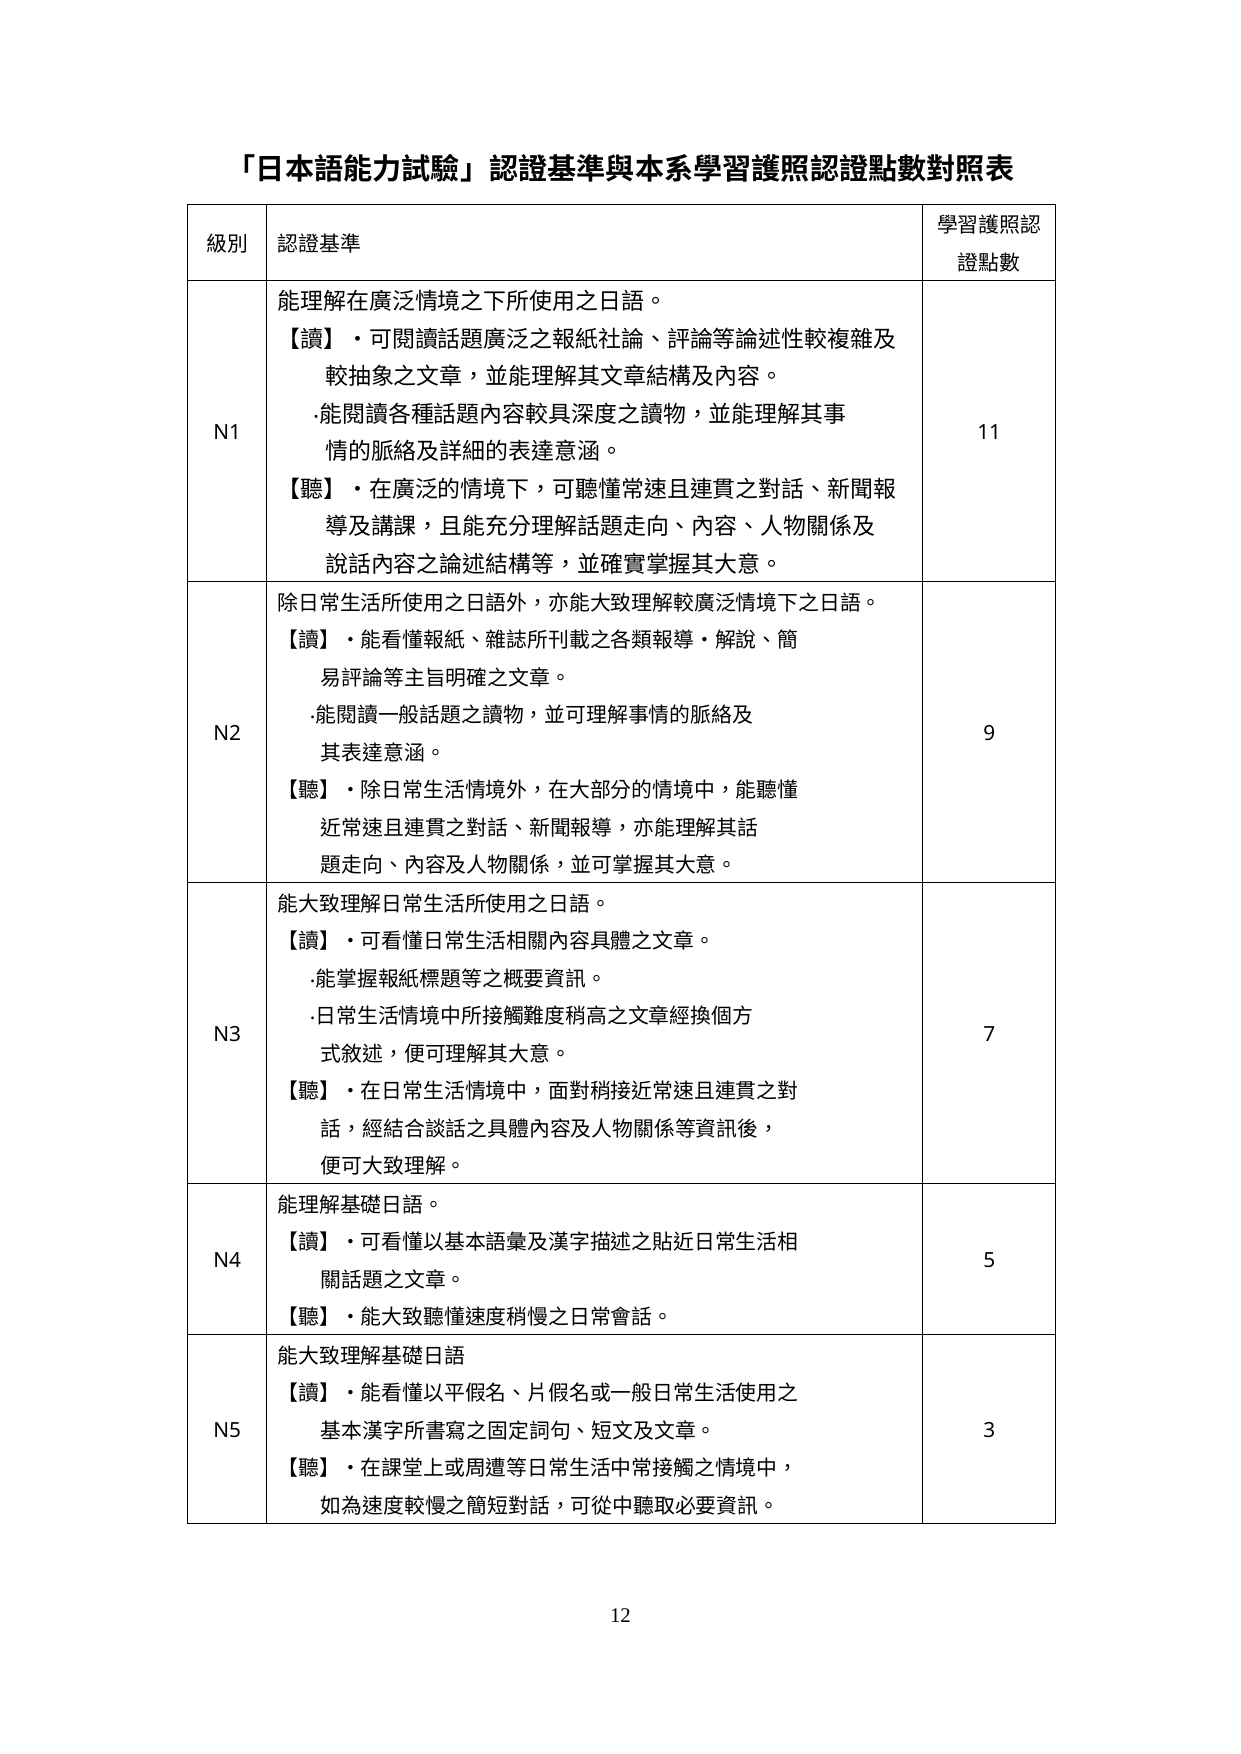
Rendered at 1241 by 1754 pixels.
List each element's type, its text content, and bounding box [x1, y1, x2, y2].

table_cell 11 [923, 281, 1055, 581]
table_header 學習護照認證點數 [923, 205, 1055, 280]
table_cell N1 [188, 281, 266, 581]
table_cell N5 [188, 1335, 266, 1523]
table_cell N3 [188, 883, 266, 1183]
table_cell 能理解基礎日語。 【讀】‧可看懂以基本語彙及漢字描述之貼近日常生活相 關話題之文章。 【聽】‧能大致聽懂速度稍慢之日常會話。 [267, 1184, 922, 1334]
table_cell 3 [923, 1335, 1055, 1523]
table_cell 9 [923, 582, 1055, 882]
table_header 級別 [188, 205, 266, 280]
table_cell 能理解在廣泛情境之下所使用之日語。 【讀】‧可閱讀話題廣泛之報紙社論、評論等論述性較複雜及 較抽象之文章，並能理解其文章結構及內容。 ‧能閱讀各種話題內容較具深度之讀物，並能理解其事 情的脈絡及詳細的表達意涵。 【聽】‧在廣泛的情境下，可聽懂常速且連貫之對話、新聞報 導及講課，且能充分理解話題走向、內容、人物關係及 說話內容之論述結構等，並確實掌握其大意。 [267, 281, 922, 581]
table_cell 能大致理解基礎日語 【讀】‧能看懂以平假名、片假名或一般日常生活使用之 基本漢字所書寫之固定詞句、短文及文章。 【聽】‧在課堂上或周遭等日常生活中常接觸之情境中， 如為速度較慢之簡短對話，可從中聽取必要資訊。 [267, 1335, 922, 1523]
table_cell N2 [188, 582, 266, 882]
table_cell 7 [923, 883, 1055, 1183]
table_cell 能大致理解日常生活所使用之日語。 【讀】‧可看懂日常生活相關內容具體之文章。 ‧能掌握報紙標題等之概要資訊。 ‧日常生活情境中所接觸難度稍高之文章經換個方 式敘述，便可理解其大意。 【聽】‧在日常生活情境中，面對稍接近常速且連貫之對 話，經結合談話之具體內容及人物關係等資訊後， 便可大致理解。 [267, 883, 922, 1183]
table_cell 除日常生活所使用之日語外，亦能大致理解較廣泛情境下之日語。 【讀】‧能看懂報紙、雜誌所刊載之各類報導‧解說、簡 易評論等主旨明確之文章。 ‧能閱讀一般話題之讀物，並可理解事情的脈絡及 其表達意涵。 【聽】‧除日常生活情境外，在大部分的情境中，能聽懂 近常速且連貫之對話、新聞報導，亦能理解其話 題走向、內容及人物關係，並可掌握其大意。 [267, 582, 922, 882]
table_cell 5 [923, 1184, 1055, 1334]
table_header 認證基準 [267, 205, 922, 280]
text 「日本語能力試驗」認證基準與本系學習護照認證點數對照表 [187, 129, 1053, 204]
table_cell N4 [188, 1184, 266, 1334]
